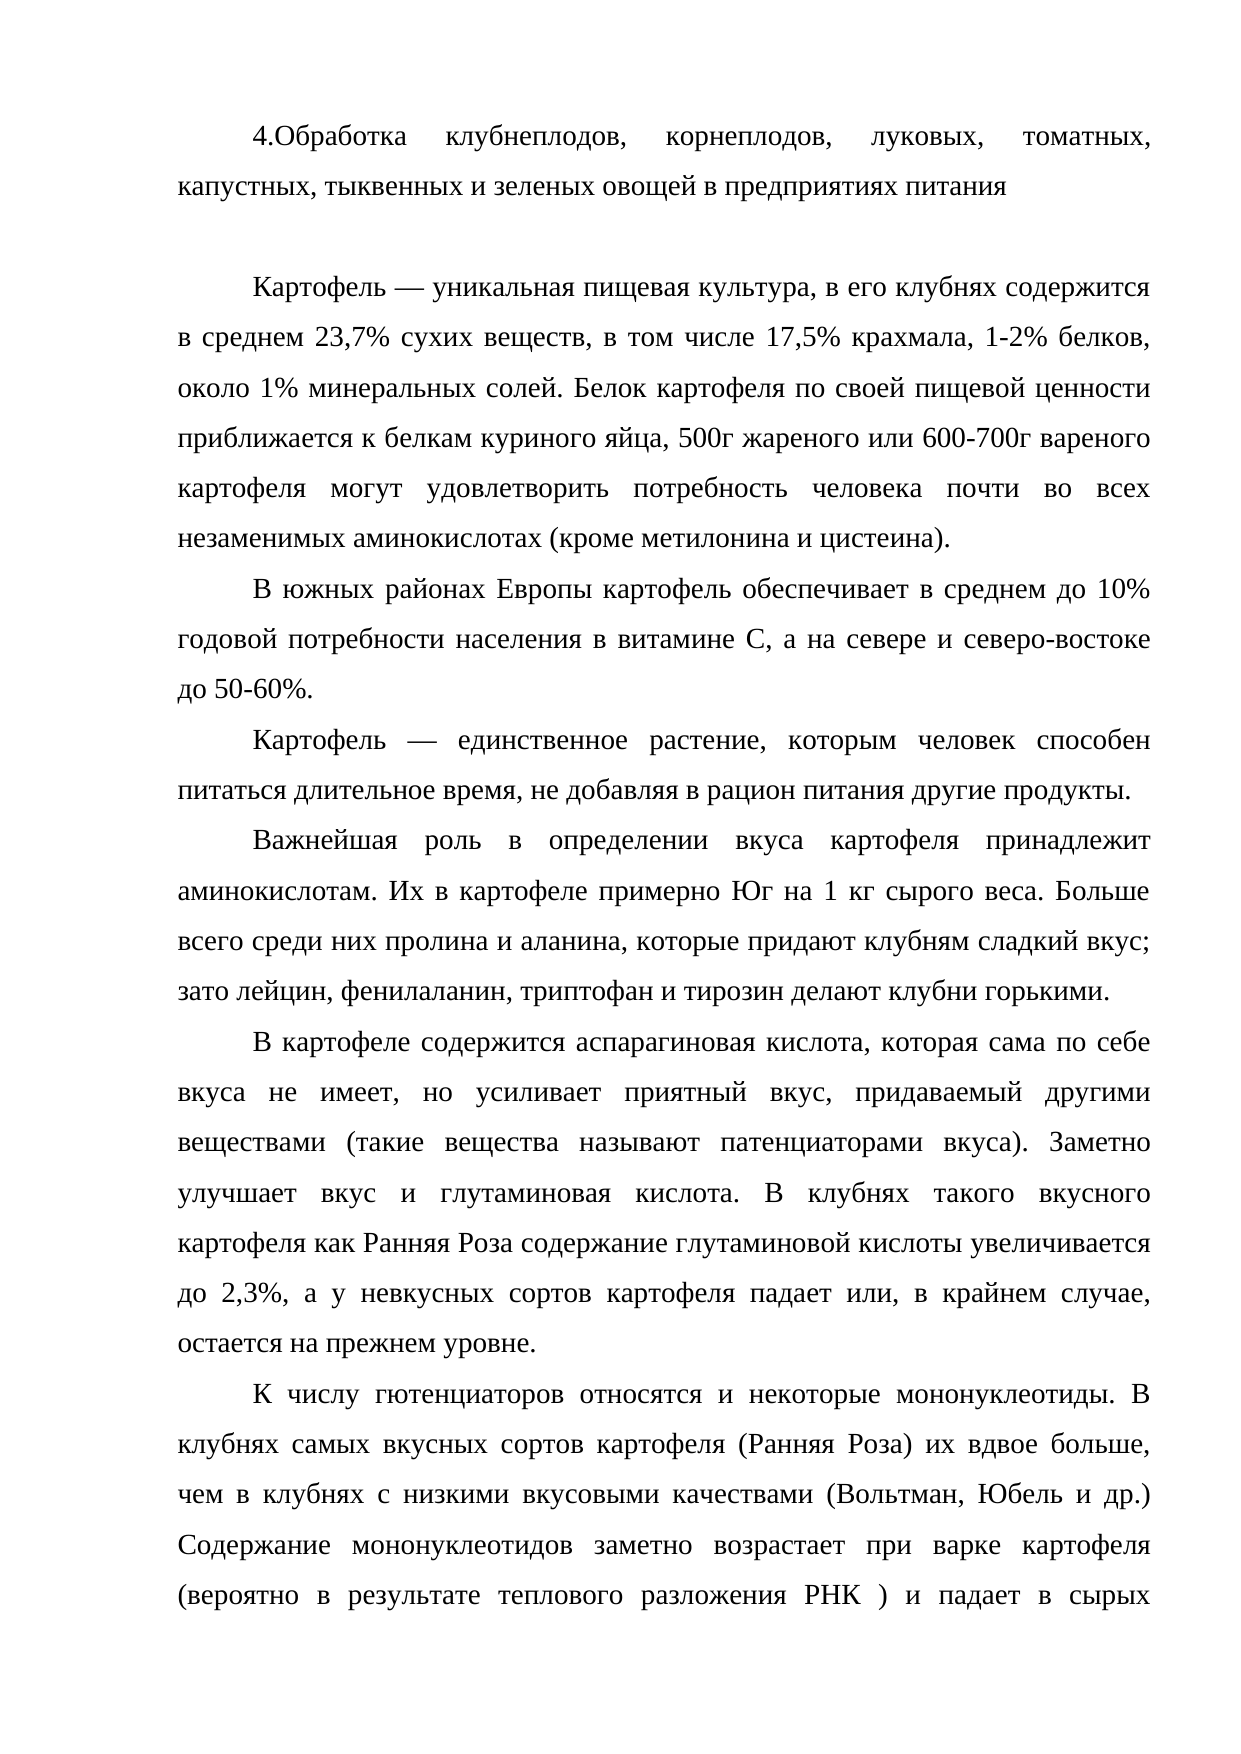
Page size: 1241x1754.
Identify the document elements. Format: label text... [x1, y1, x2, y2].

text В картофеле содержится аспарагиновая кислота, которая сама по себе вкуса не имеет, но усиливает приятный вкус, придаваемый другими веществами (такие вещества называют патенциаторами вкуса). Заметно улучшает вкус и глутаминовая кислота. В клубнях такого вкусного картофеля как Ранняя Роза содержание глутаминовой кислоты увеличивается до 2,3%, а у невкусных сортов картофеля падает или, в крайнем случае, остается на прежнем уровне. [177, 1024, 1152, 1359]
text Картофель — единственное растение, которым человек способен питаться длительное время, не добавляя в рацион питания другие продукты. [177, 722, 1152, 806]
text В южных районах Европы картофель обеспечивает в среднем до 10% годовой потребности населения в витамине С, а на севере и северо-востоке до 50-60%. [177, 571, 1152, 705]
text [177, 1376, 1152, 1611]
text 4.Обработка клубнеплодов, корнеплодов, луковых, томатных, капустных, тыквенных и зеленых овощей в предприятиях питания [177, 118, 1152, 202]
text Картофель — уникальная пищевая культура, в его клубнях содержится в среднем 23,7% сухих веществ, в том числе 17,5% крахмала, 1-2% белков, около 1% минеральных солей. Белок картофеля по своей пищевой ценности приближается к белкам куриного яйца, 500г жареного или 600-700г вареного картофеля могут удовлетворить потребность человека почти во всех незаменимых аминокислотах (кроме метилонина и цистеина). [177, 269, 1152, 554]
text Важнейшая роль в определении вкуса картофеля принадлежит аминокислотам. Их в картофеле примерно Юг на 1 кг сырого веса. Больше всего среди них пролина и аланина, которые придают клубням сладкий вкус; зато лейцин, фенилаланин, триптофан и тирозин делают клубни горькими. [177, 822, 1152, 1007]
